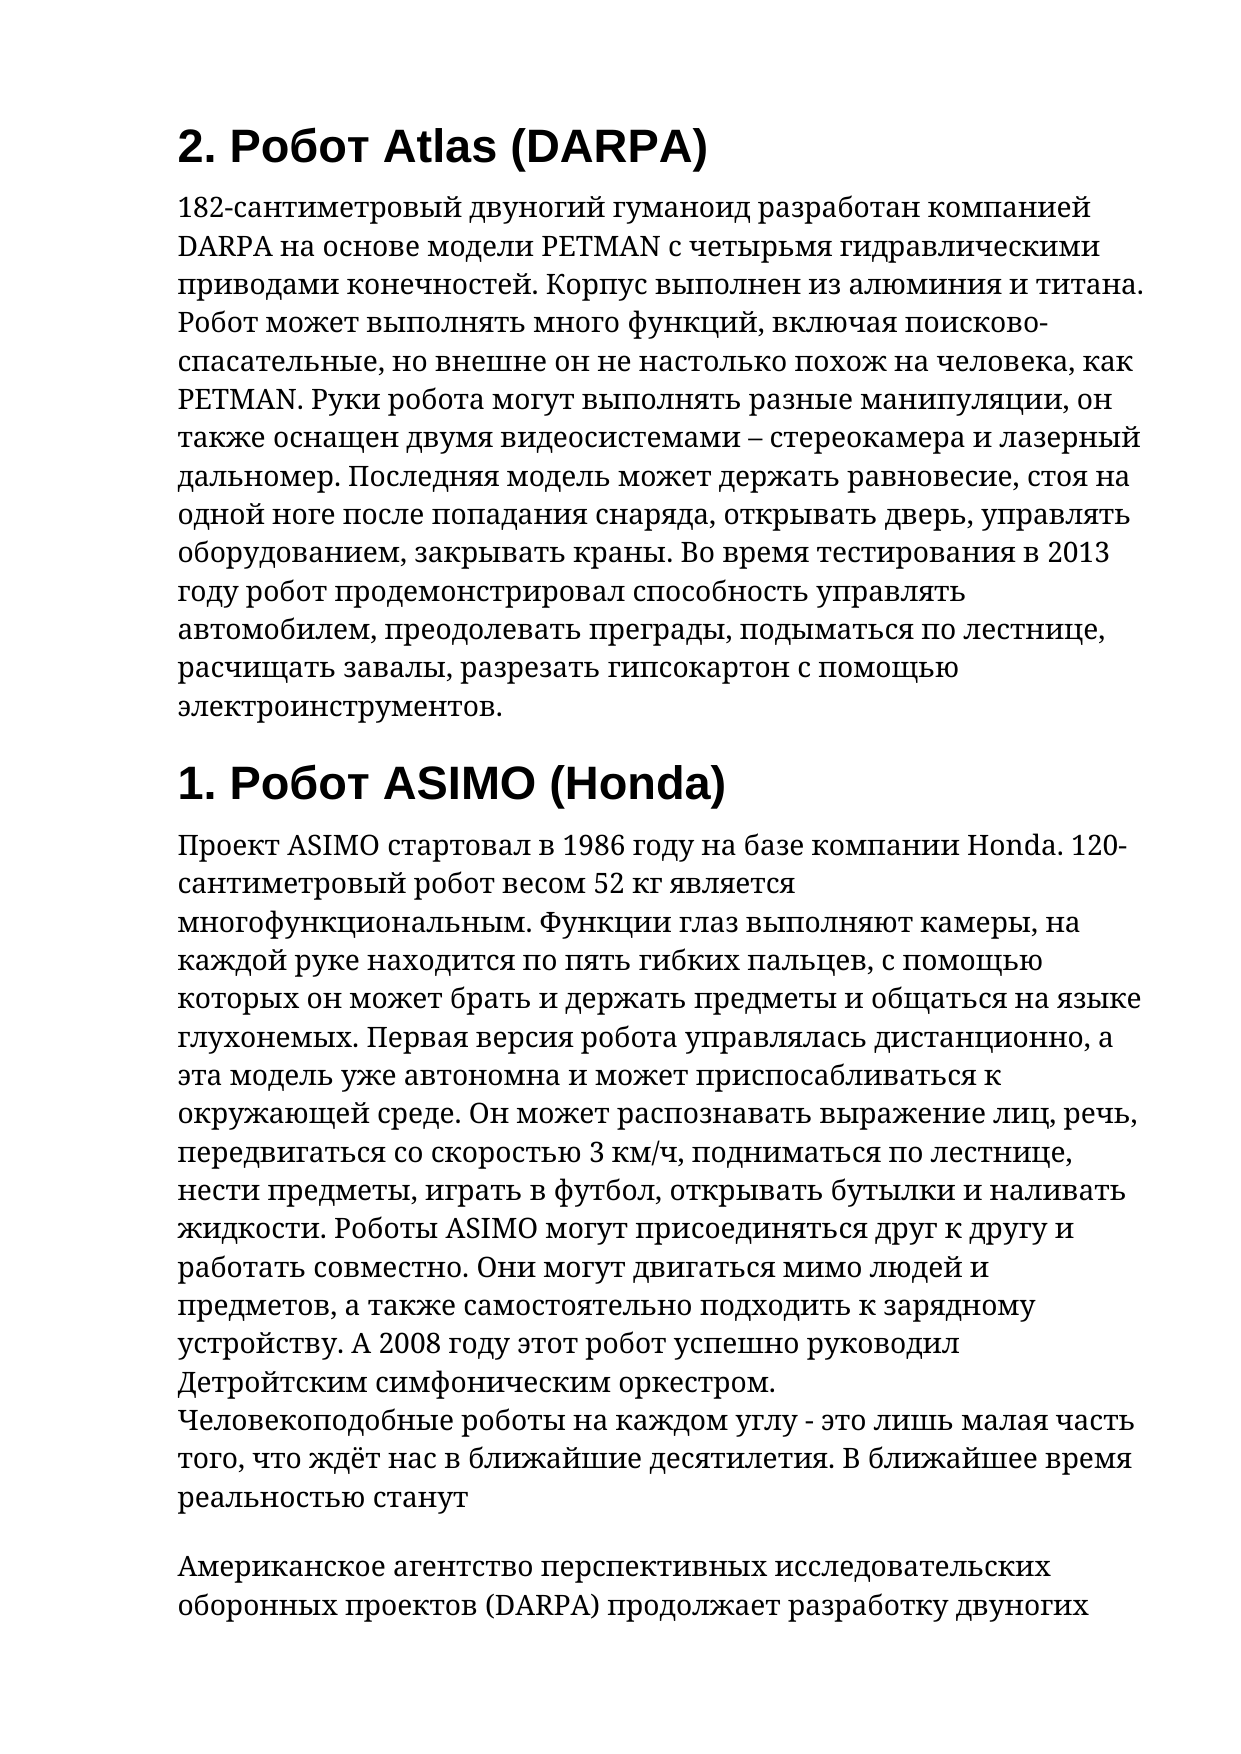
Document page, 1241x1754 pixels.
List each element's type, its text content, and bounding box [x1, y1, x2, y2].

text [177, 1546, 1152, 1623]
text 2. Робот Atlas (DARPA) [177, 118, 1152, 172]
text 182-сантиметровый двуногий гуманоид разработан компанией DARPA на основе модели PETMAN с четырьмя гидравлическими приводами конечностей. Корпус выполнен из алюминия и титана. Робот может выполнять много функций, включая поисково-спасательные, но внешне он не настолько похож на человека, как PETMAN. Руки робота могут выполнять разные манипуляции, он также оснащен двумя видеосистемами – стереокамера и лазерный дальномер. Последняя модель может держать равновесие, стоя на одной ноге после попадания снаряда, открывать дверь, управлять оборудованием, закрывать краны. Во время тестирования в 2013 году робот продемонстрировал способность управлять автомобилем, преодолевать преграды, подыматься по лестнице, расчищать завалы, разрезать гипсокартон с помощью электроинструментов. [177, 188, 1152, 724]
text Проект ASIMO стартовал в 1986 году на базе компании Honda. 120-сантиметровый робот весом 52 кг является многофункциональным. Функции глаз выполняют камеры, на каждой руке находится по пять гибких пальцев, с помощью которых он может брать и держать предметы и общаться на языке глухонемых. Первая версия робота управлялась дистанционно, а эта модель уже автономна и может приспосабливаться к окружающей среде. Он может распознавать выражение лиц, речь, передвигаться со скоростью 3 км/ч, подниматься по лестнице, нести предметы, играть в футбол, открывать бутылки и наливать жидкости. Роботы ASIMO могут присоединяться друг к другу и работать совместно. Они могут двигаться мимо людей и предметов, а также самостоятельно подходить к зарядному устройству. А 2008 году этот робот успешно руководил Детройтским симфоническим оркестром. Человекоподобные роботы на каждом углу - это лишь малая часть того, что ждёт нас в ближайшие десятилетия. В ближайшее время реальностью станут [177, 825, 1152, 1515]
text 1. Робот ASIMO (Honda) [177, 756, 1152, 809]
